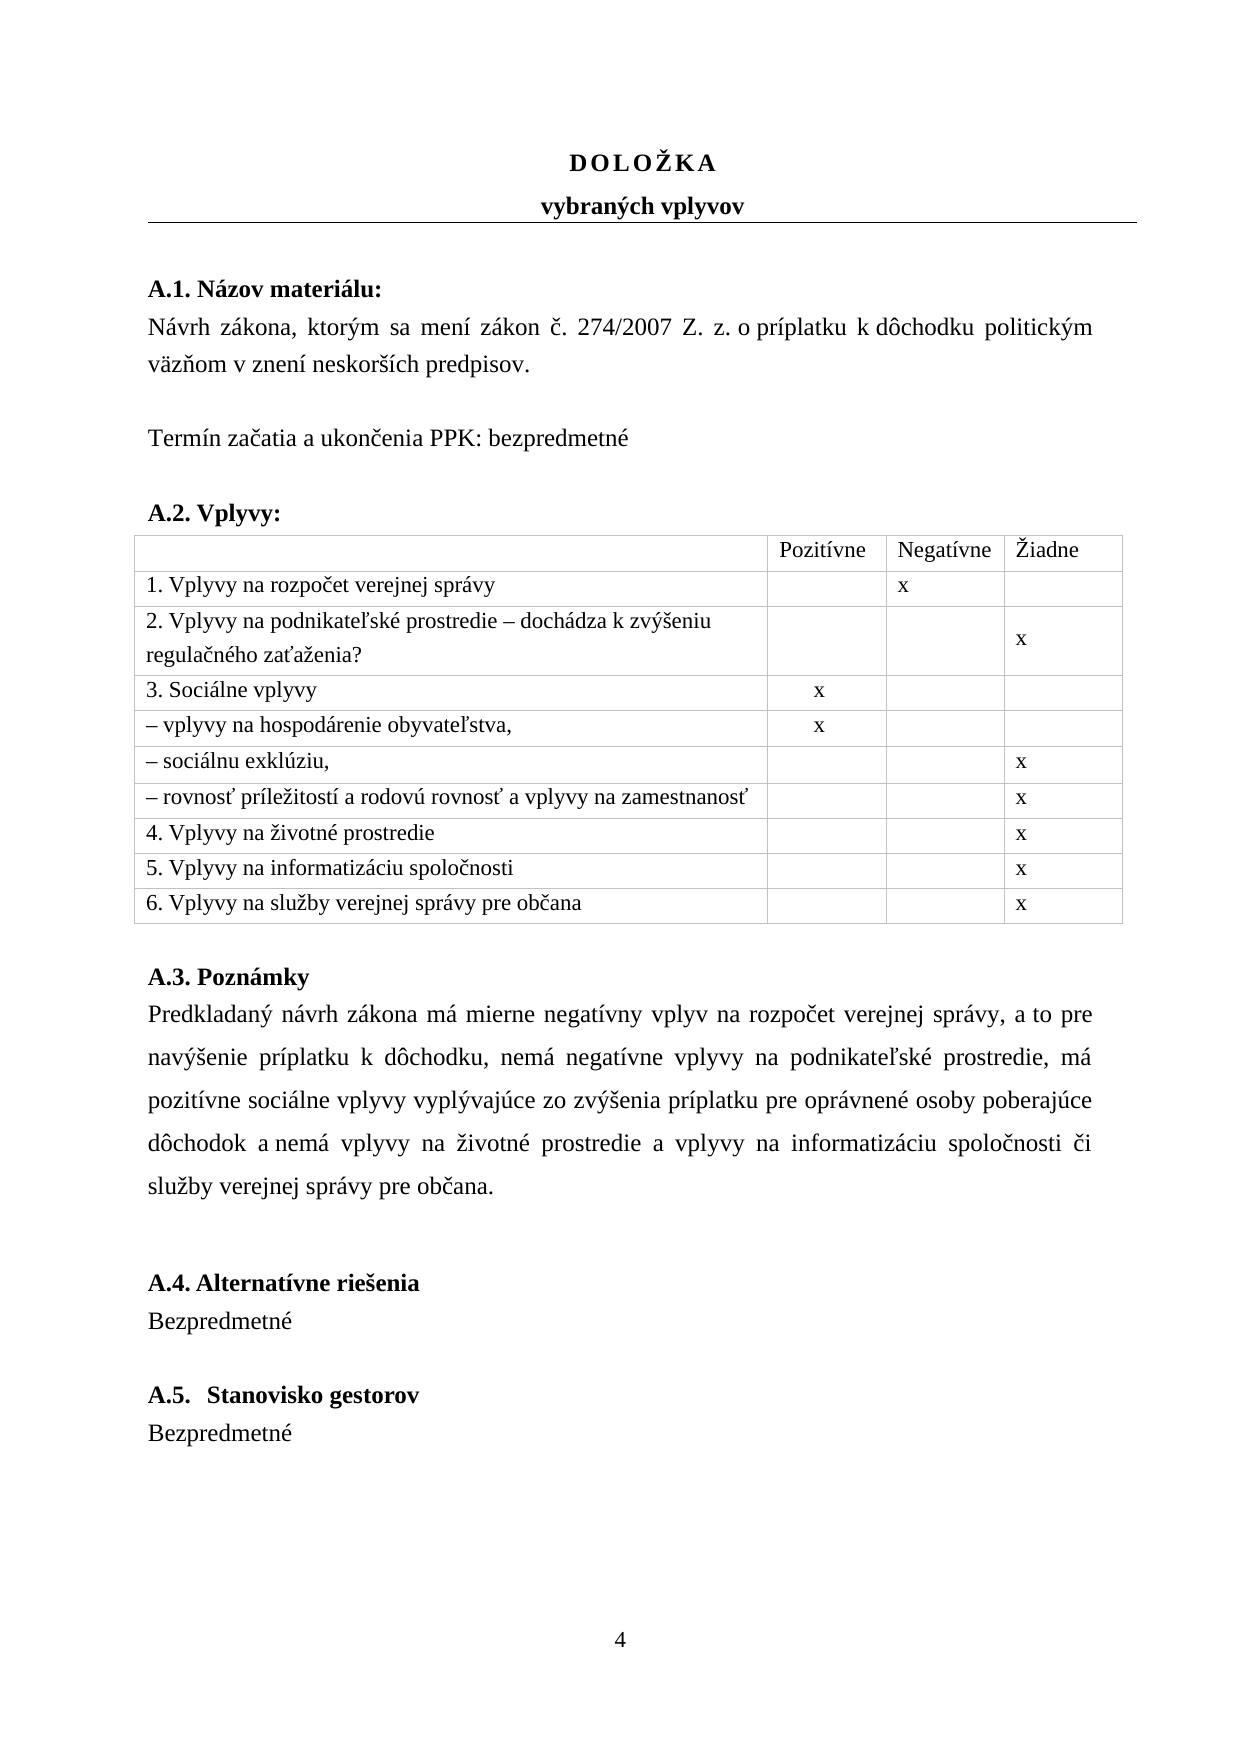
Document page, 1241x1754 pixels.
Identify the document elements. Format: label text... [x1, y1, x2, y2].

table_cell [768, 854, 886, 888]
table_cell [1005, 676, 1122, 710]
table_cell 6. Vplyvy na služby verejnej správy pre občana [135, 889, 767, 923]
table_cell [887, 676, 1004, 710]
table_cell [1005, 711, 1122, 746]
list Termín začatia a ukončenia PPK: bezpredmetné [148, 423, 1093, 452]
text Bezpredmetné [148, 1306, 1137, 1334]
table_header Negatívne [887, 536, 1004, 571]
table_cell [768, 607, 886, 675]
table_cell [887, 711, 1004, 746]
table_cell [768, 572, 886, 606]
table_cell [768, 889, 886, 923]
list Predkladaný návrh zákona má mierne negatívny vplyv na rozpočet verejnej správy, a to pre navýšenie príplatku k dôchodku, nemá negatívne vplyvy na podnikateľské prostredie, má pozitívne sociálne vplyvy vyplývajúce zo zvýšenia príplatku pre oprávnené osoby poberajúce dôchodok a nemá vplyvy na životné prostredie a vplyvy na informatizáciu spoločnosti či služby verejnej správy pre občana. [148, 999, 1093, 1200]
table_cell [768, 747, 886, 782]
table_cell x [887, 572, 1004, 606]
text A.4. Alternatívne riešenia [148, 1268, 1137, 1297]
table_cell x [1005, 607, 1122, 675]
table_cell [887, 747, 1004, 782]
table_cell 1. Vplyvy na rozpočet verejnej správy [135, 572, 767, 606]
table_cell x [1005, 819, 1122, 853]
table_cell – vplyvy na hospodárenie obyvateľstva, [135, 711, 767, 746]
table_cell – sociálnu exklúziu, [135, 747, 767, 782]
text A.3. Poznámky [148, 962, 1137, 990]
table_cell [887, 854, 1004, 888]
table_cell x [1005, 747, 1122, 782]
table_header Žiadne [1005, 536, 1122, 571]
table_cell x [768, 676, 886, 710]
table_cell 3. Sociálne vplyvy [135, 676, 767, 710]
text A.2. Vplyvy: [148, 498, 1137, 527]
table_cell – rovnosť príležitostí a rodovú rovnosť a vplyvy na zamestnanosť [135, 784, 767, 818]
table_header [135, 536, 767, 571]
table_cell x [1005, 854, 1122, 888]
table_cell x [1005, 784, 1122, 818]
list A.1. Názov materiálu: [148, 274, 1093, 303]
table_cell [768, 819, 886, 853]
table_cell [887, 819, 1004, 853]
text A.5. Stanovisko gestorov [148, 1380, 1137, 1409]
table_cell [887, 784, 1004, 818]
list Návrh zákona, ktorým sa mení zákon č. 274/2007 Z. z. o príplatku k dôchodku politickým väzňom v znení neskorších predpisov. [148, 312, 1093, 378]
table_cell [768, 784, 886, 818]
text vybraných vplyvov [148, 191, 1137, 222]
table_cell x [768, 711, 886, 746]
table_cell [887, 607, 1004, 675]
table_cell 4. Vplyvy na životné prostredie [135, 819, 767, 853]
table_cell 5. Vplyvy na informatizáciu spoločnosti [135, 854, 767, 888]
table_cell [1005, 572, 1122, 606]
text Bezpredmetné [148, 1418, 1137, 1446]
table_header Pozitívne [768, 536, 886, 571]
table_cell [887, 889, 1004, 923]
table_cell 2. Vplyvy na podnikateľské prostredie – dochádza k zvýšeniu regulačného zaťaženia? [135, 607, 767, 675]
text DOLOŽKA [148, 148, 1137, 176]
table_cell x [1005, 889, 1122, 923]
